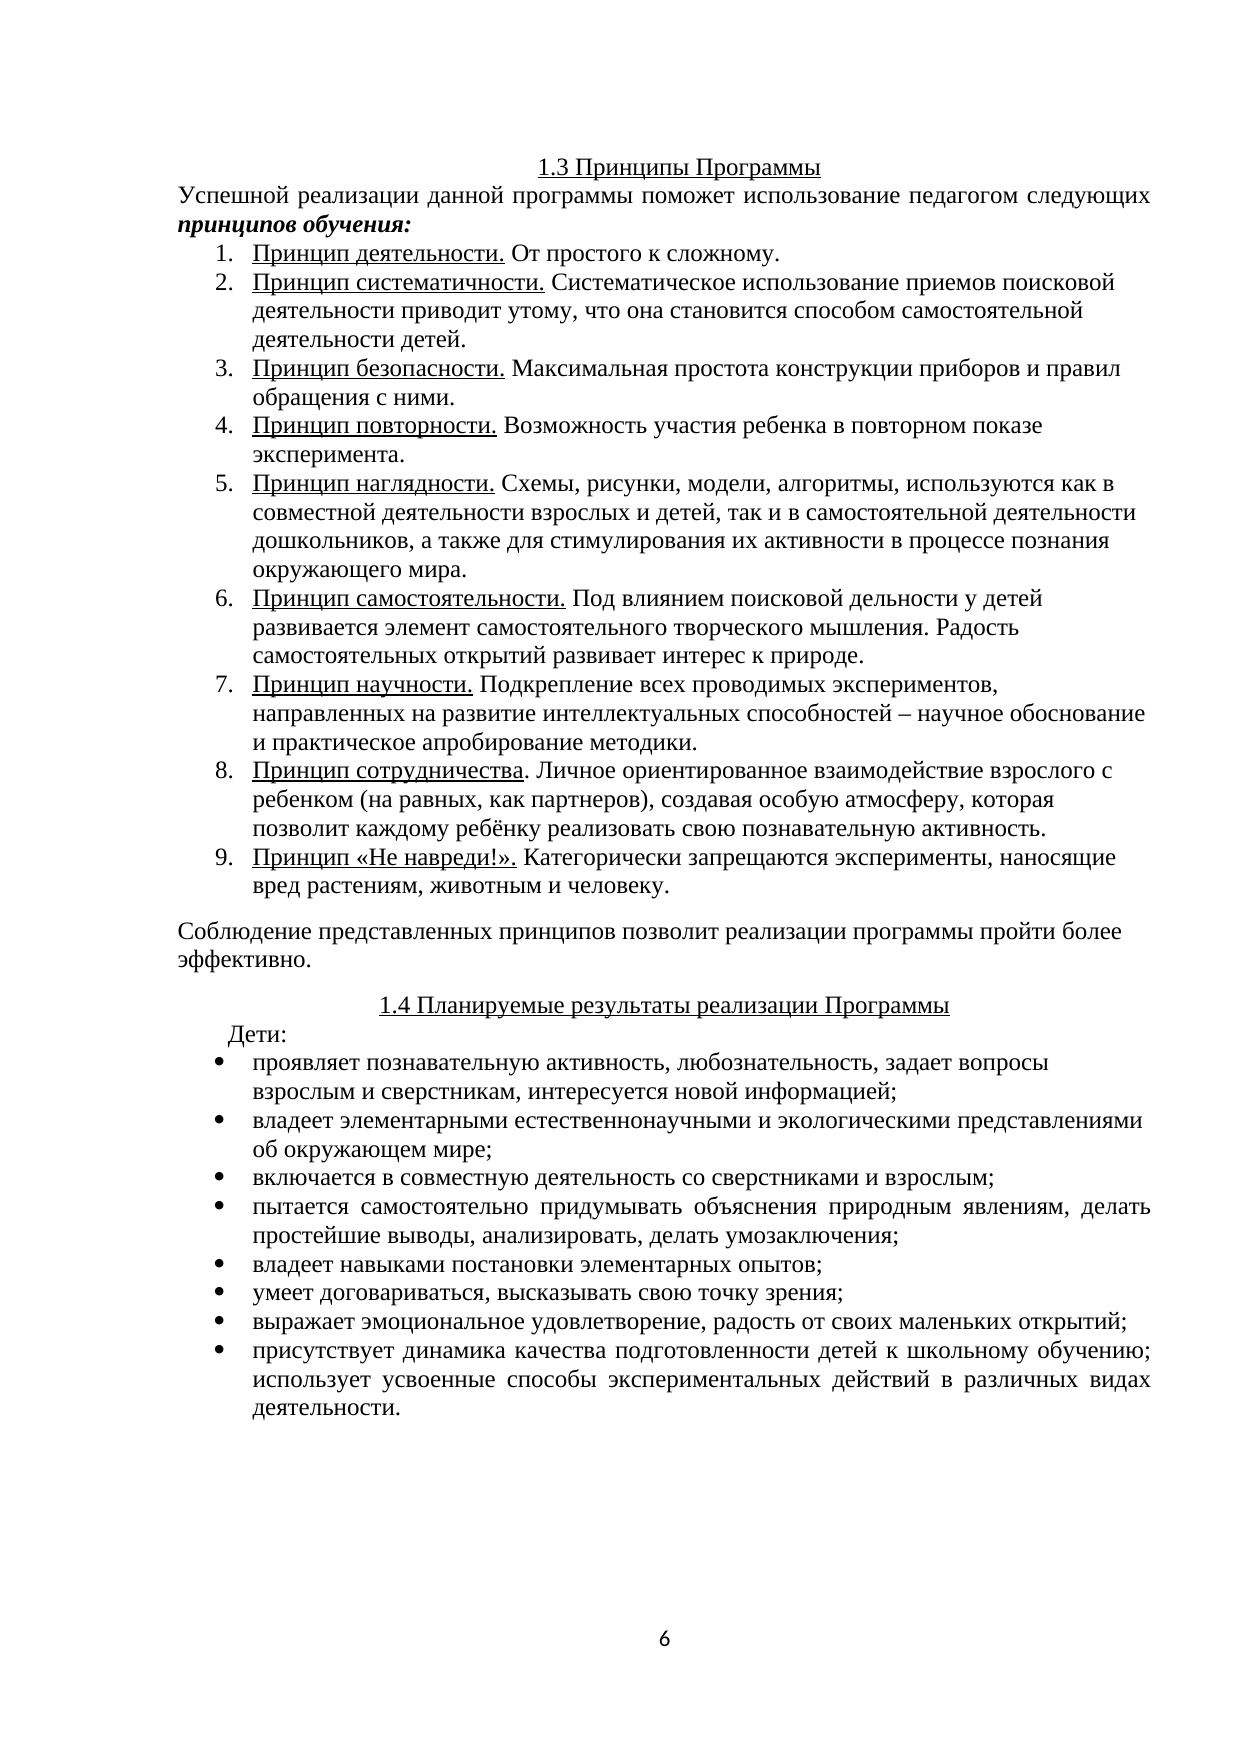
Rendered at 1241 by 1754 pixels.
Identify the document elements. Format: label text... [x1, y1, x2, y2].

list Принцип научности. Подкрепление всех проводимых экспериментов, направленных на развитие интеллектуальных способностей – научное обоснование и практическое апробирование методики. [215, 669, 1152, 755]
list проявляет познавательную активность, любознательность, задает вопросы взрослым и сверстникам, интересуется новой информацией; [215, 1047, 1152, 1105]
text Успешной реализации данной программы поможет использование педагогом следующих принципов обучения: [177, 180, 1152, 238]
list пытается самостоятельно придумывать объяснения природным явлениям, делать простейшие выводы, анализировать, делать умозаключения; [215, 1191, 1152, 1249]
list Принцип повторности. Возможность участия ребенка в повторном показе эксперимента. [215, 410, 1152, 468]
text Дети: [177, 1019, 1152, 1047]
list Принцип деятельности. От простого к сложному. [215, 238, 1152, 267]
list владеет навыками постановки элементарных опытов; [215, 1249, 1152, 1277]
list выражает эмоциональное удовлетворение, радость от своих маленьких открытий; [215, 1306, 1152, 1335]
list включается в совместную деятельность со сверстниками и взрослым; [215, 1162, 1152, 1191]
list Принцип систематичности. Систематическое использование приемов поисковой деятельности приводит утому, что она становится способом самостоятельной деятельности детей. [215, 267, 1152, 353]
list умеет договариваться, высказывать свою точку зрения; [215, 1277, 1152, 1306]
list Принцип сотрудничества. Личное ориентированное взаимодействие взрослого с ребенком (на равных, как партнеров), создавая особую атмосферу, которая позволит каждому ребёнку реализовать свою познавательную активность. [215, 755, 1152, 842]
list Принцип «Не навреди!». Категорически запрещаются эксперименты, наносящие вред растениям, животным и человеку. [215, 842, 1152, 899]
list владеет элементарными естественнонаучными и экологическими представлениями об окружающем мире; [215, 1105, 1152, 1162]
list Принцип самостоятельности. Под влиянием поисковой дельности у детей развивается элемент самостоятельного творческого мышления. Радость самостоятельных открытий развивает интерес к природе. [215, 583, 1152, 669]
list Принцип безопасности. Максимальная простота конструкции приборов и правил обращения с ними. [215, 353, 1152, 410]
text 1.4 Планируемые результаты реализации Программы [177, 990, 1152, 1019]
text 1.3 Принципы Программы [207, 152, 1152, 180]
text Соблюдение представленных принципов позволит реализации программы пройти более эффективно. [177, 916, 1152, 973]
list Принцип наглядности. Схемы, рисунки, модели, алгоритмы, используются как в совместной деятельности взрослых и детей, так и в самостоятельной деятельности дошкольников, а также для стимулирования их активности в процессе познания окружающего мира. [215, 468, 1152, 583]
list присутствует динамика качества подготовленности детей к школьному обучению; использует усвоенные способы экспериментальных действий в различных видах деятельности. [215, 1335, 1152, 1421]
